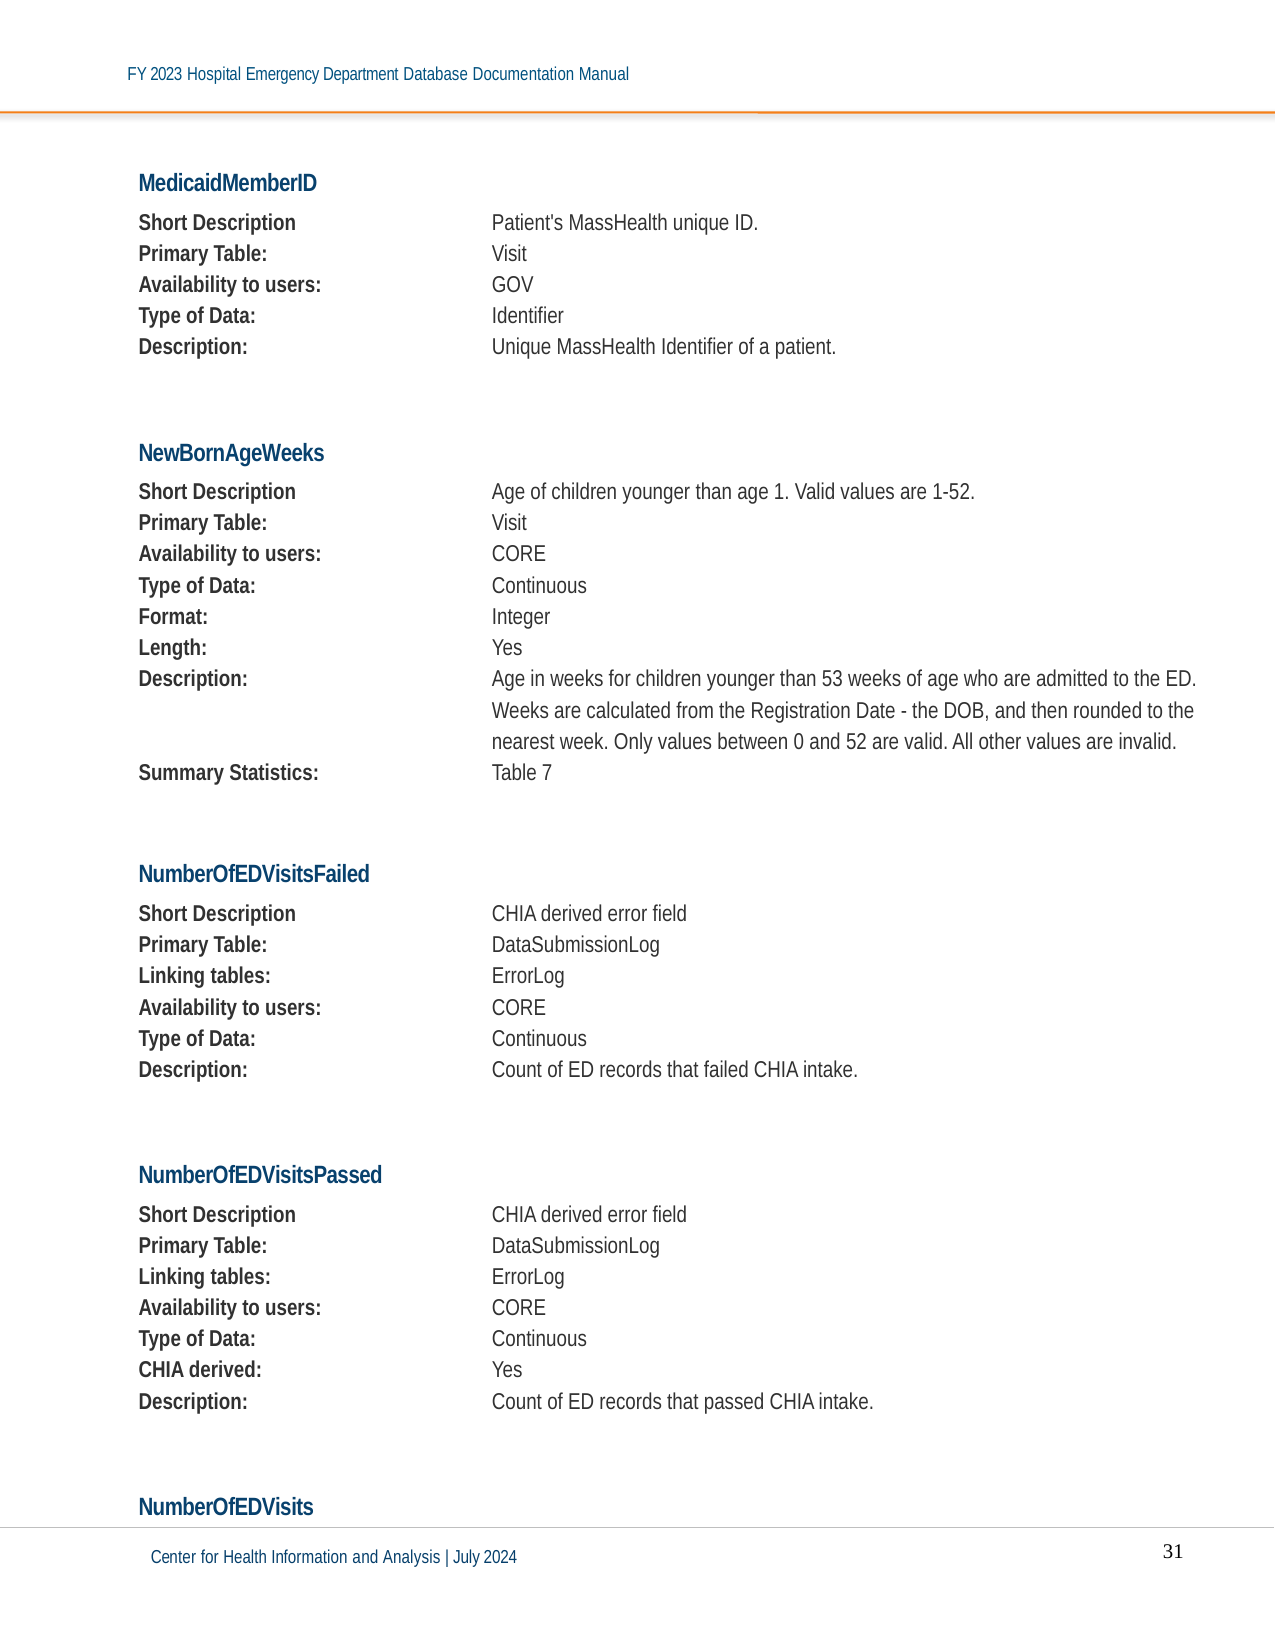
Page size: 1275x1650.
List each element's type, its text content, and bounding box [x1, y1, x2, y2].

table_cell Yes [480, 1356, 1214, 1388]
table_cell Identifier [480, 302, 1214, 333]
table_cell Short Description [127, 478, 480, 509]
table_header NewBornAgeWeeks [127, 417, 1214, 478]
table_cell DataSubmissionLog [480, 931, 1214, 962]
table_cell Type of Data: [127, 302, 480, 333]
table_cell CORE [480, 540, 1214, 572]
table_cell CORE [480, 994, 1214, 1024]
table_cell Continuous [480, 1325, 1214, 1356]
table_cell Description: [127, 1388, 480, 1419]
table_cell Description: [127, 665, 480, 759]
table_header NumberOfEDVisitsPassed [127, 1139, 1214, 1201]
table_cell DataSubmissionLog [480, 1232, 1214, 1263]
table_cell Short Description [127, 209, 480, 240]
table_cell Unique MassHealth Identifier of a patient. [480, 333, 1214, 364]
table_cell Age of children younger than age 1. Valid values are 1-52. [480, 478, 1214, 509]
table_cell GOV [480, 271, 1214, 302]
table_cell Patient's MassHealth unique ID. [480, 209, 1214, 240]
table_cell Primary Table: [127, 509, 480, 540]
table_cell Format: [127, 603, 480, 634]
table_cell Visit [480, 240, 1214, 271]
table_cell CHIA derived: [127, 1356, 480, 1388]
table_header NumberOfEDVisits [127, 1471, 1214, 1533]
table_cell Length: [127, 634, 480, 665]
table_header MedicaidMemberID [127, 147, 1214, 208]
table_cell Short Description [127, 900, 480, 931]
table_cell Short Description [127, 1201, 480, 1232]
table_cell Age in weeks for children younger than 53 weeks of age who are admitted to the ED. Weeks are calculated from the Registration Date - the DOB, and then rounded to the nearest week. Only values between 0 and 52 are valid. All other values are invalid. [480, 665, 1214, 759]
table_cell CHIA derived error field [480, 900, 1214, 931]
table_cell Integer [480, 603, 1214, 634]
table_cell Type of Data: [127, 572, 480, 603]
table_cell Linking tables: [127, 962, 480, 993]
table_cell Primary Table: [127, 931, 480, 962]
table_cell Primary Table: [127, 1232, 480, 1263]
table_cell Description: [127, 1056, 480, 1087]
table_cell Availability to users: [127, 994, 480, 1024]
table_cell Type of Data: [127, 1025, 480, 1056]
table_cell Linking tables: [127, 1263, 480, 1294]
table_cell Continuous [480, 1025, 1214, 1056]
table_cell Yes [480, 634, 1214, 665]
table_cell Table 7 [480, 759, 1214, 790]
table_cell Availability to users: [127, 271, 480, 302]
table_cell Primary Table: [127, 240, 480, 271]
table_cell Description: [127, 333, 480, 364]
table_cell Type of Data: [127, 1325, 480, 1356]
table_cell ErrorLog [480, 962, 1214, 993]
table_cell Count of ED records that passed CHIA intake. [480, 1388, 1214, 1419]
table_cell Visit [480, 509, 1214, 540]
table_cell Summary Statistics: [127, 759, 480, 790]
table_header NumberOfEDVisitsFailed [127, 839, 1214, 900]
table_cell Availability to users: [127, 1294, 480, 1325]
table_cell Availability to users: [127, 540, 480, 572]
table_cell Count of ED records that failed CHIA intake. [480, 1056, 1214, 1087]
table_cell CORE [480, 1294, 1214, 1325]
table_cell Continuous [480, 572, 1214, 603]
table_cell CHIA derived error field [480, 1201, 1214, 1232]
table_cell ErrorLog [480, 1263, 1214, 1294]
